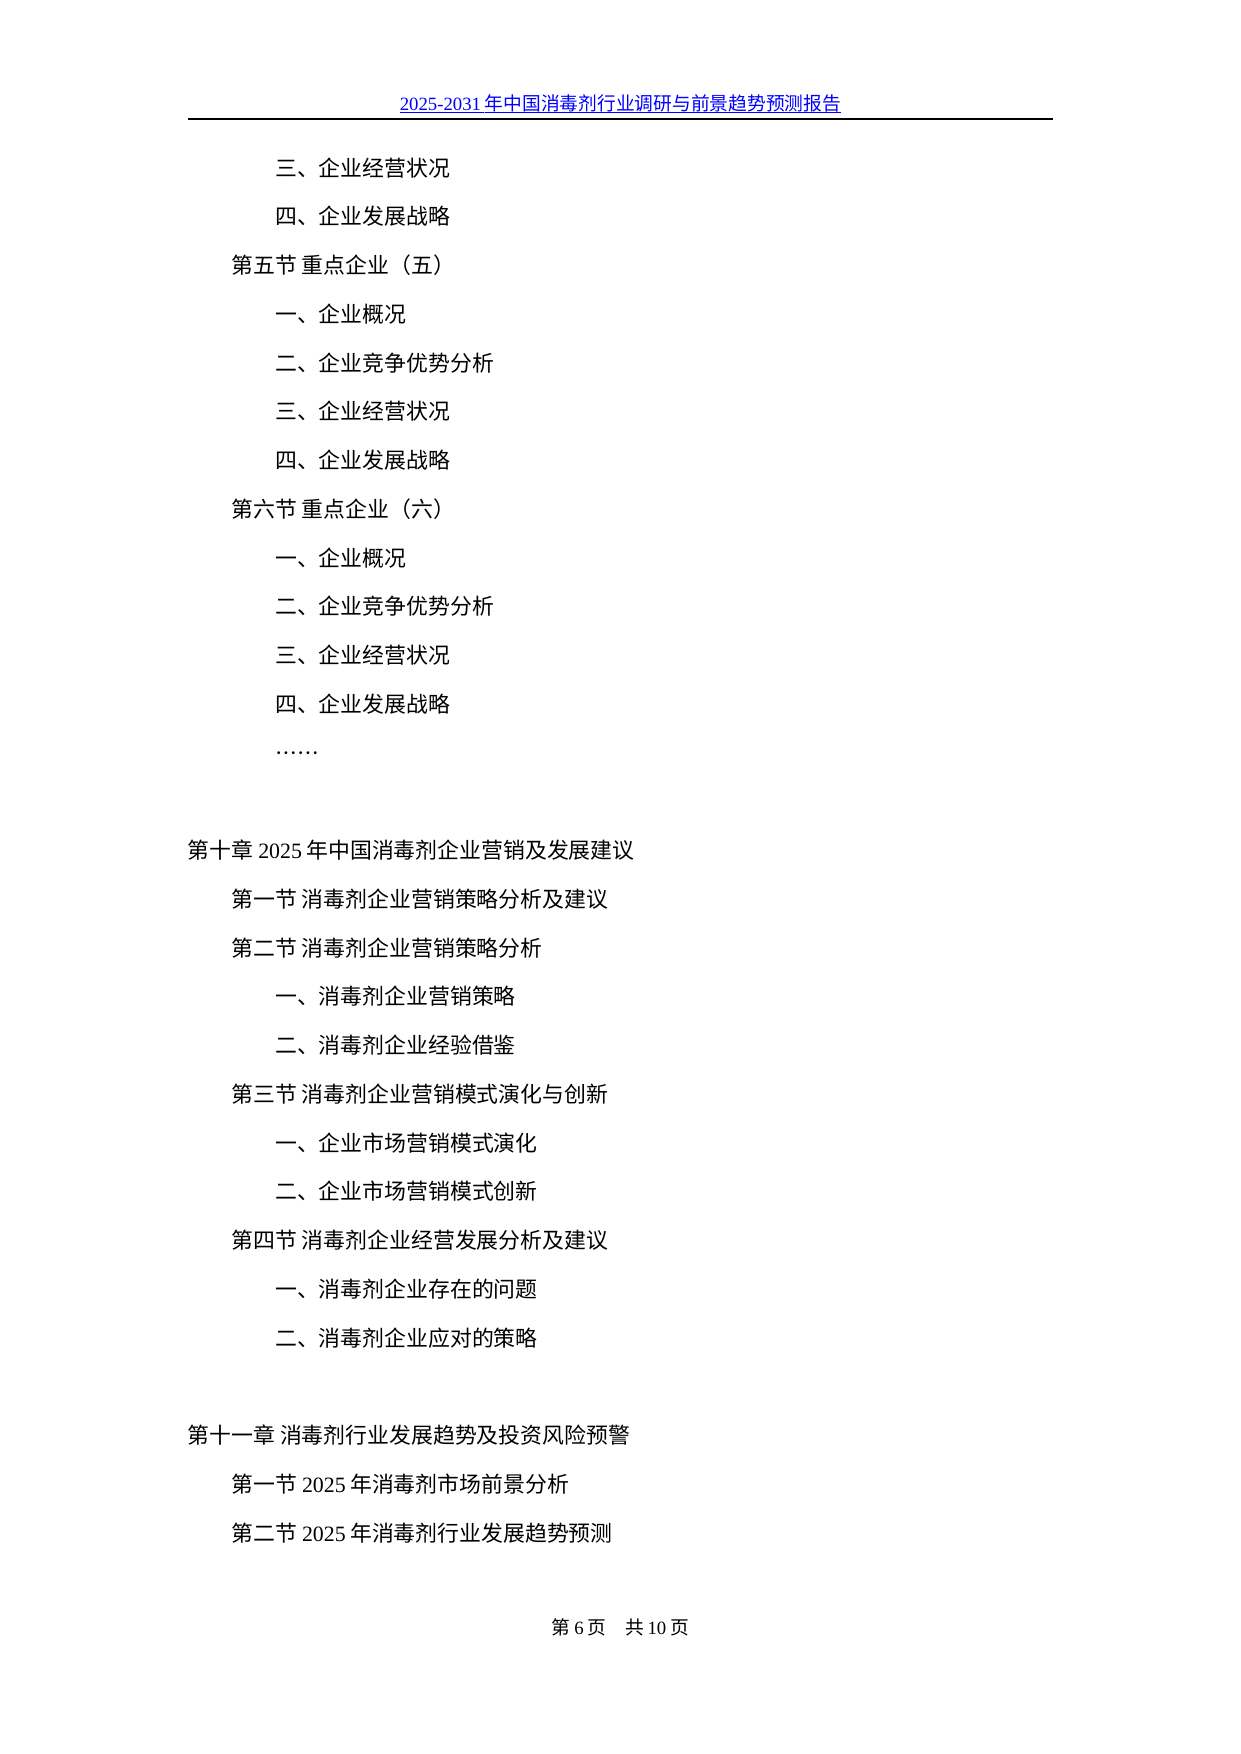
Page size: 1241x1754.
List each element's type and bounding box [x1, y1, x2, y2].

text [187, 150, 1053, 1548]
